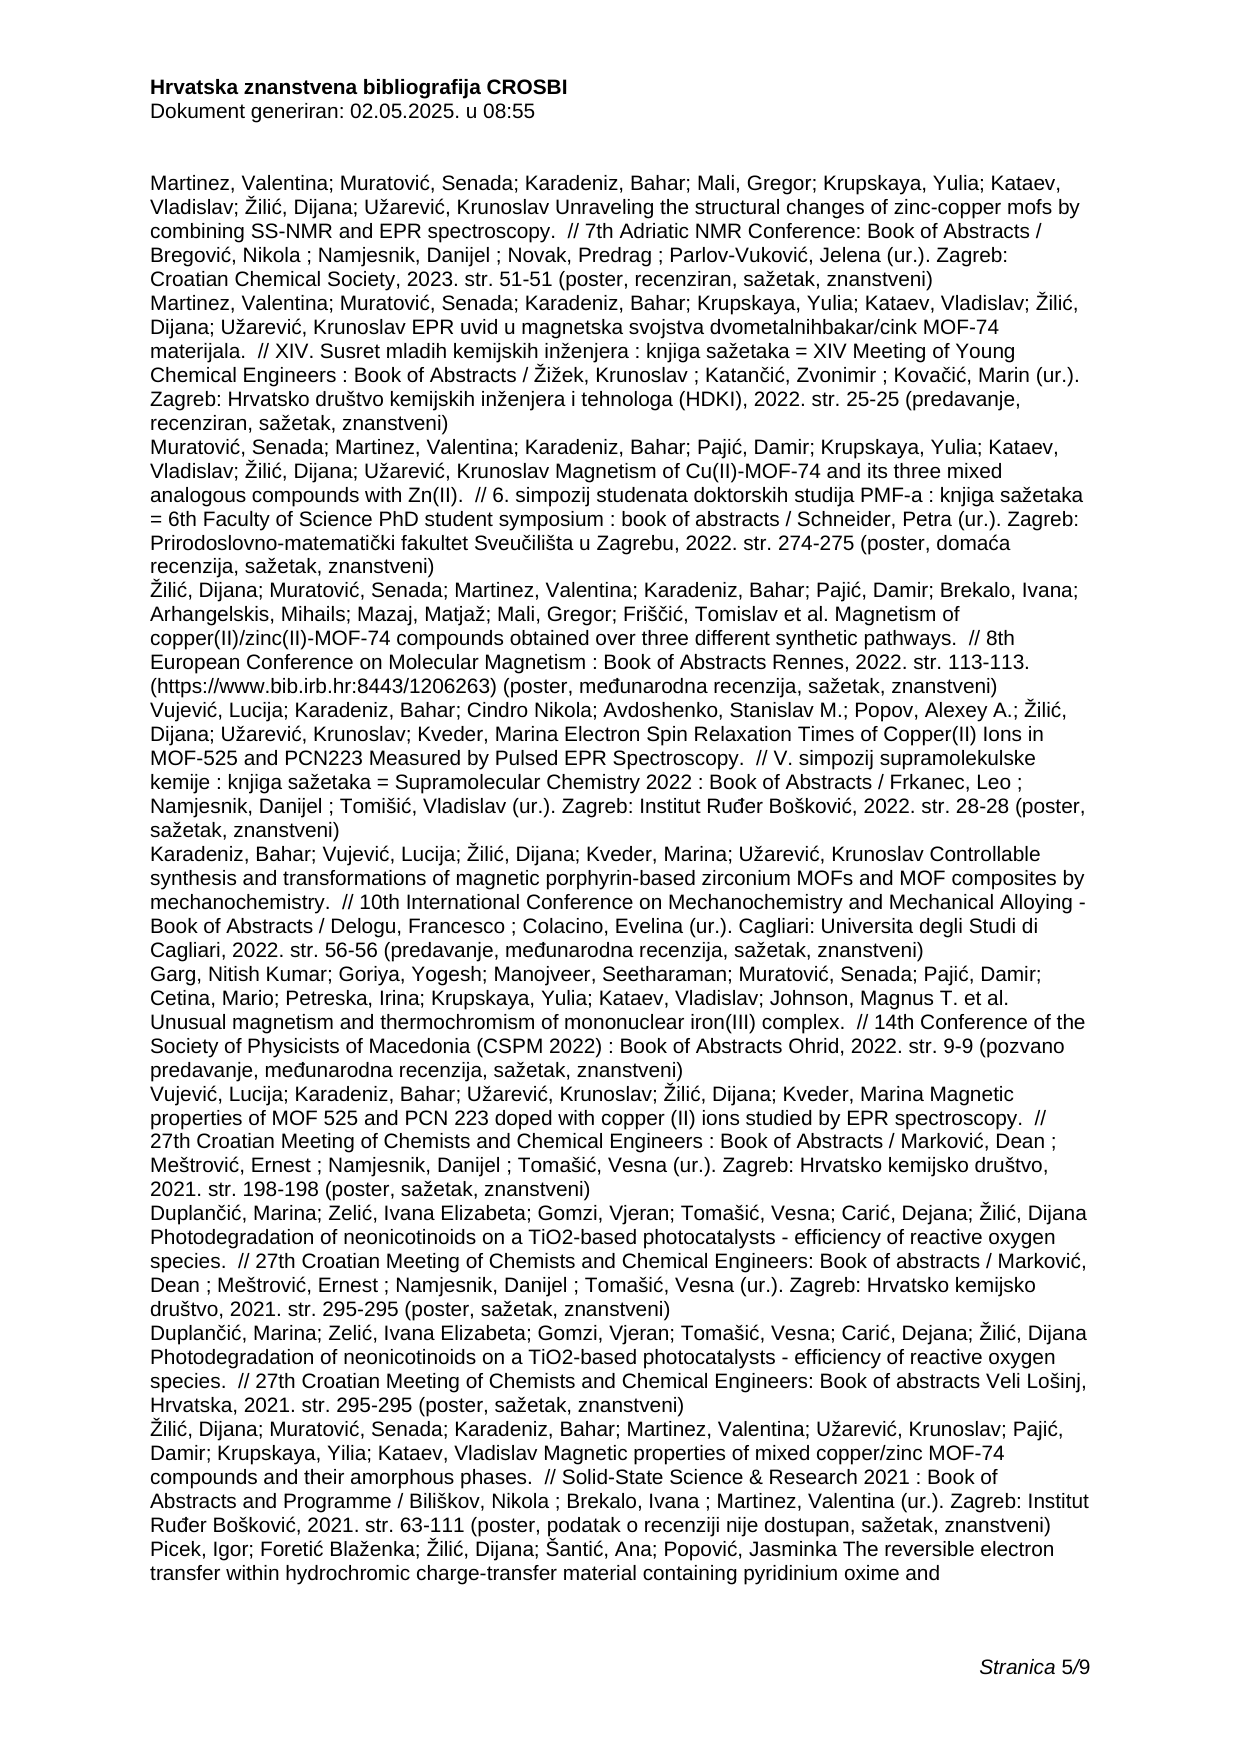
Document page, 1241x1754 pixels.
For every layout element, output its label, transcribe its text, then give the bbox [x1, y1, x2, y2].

text Duplančić, Marina; Zelić, Ivana Elizabeta; Gomzi, Vjeran; Tomašić, Vesna; Carić, Dejana; Žilić, Dijana [150, 1321, 1090, 1417]
text Vujević, Lucija; Karadeniz, Bahar; Cindro Nikola; Avdoshenko, Stanislav M.; Popov, Alexey A.; Žilić, Dijana; Užarević, Krunoslav; Kveder, Marina [150, 698, 1090, 842]
text Vujević, Lucija; Karadeniz, Bahar; Užarević, Krunoslav; Žilić, Dijana; Kveder, Marina [150, 1081, 1090, 1201]
text Martinez, Valentina; Muratović, Senada; Karadeniz, Bahar; Mali, Gregor; Krupskaya, Yulia; Kataev, Vladislav; Žilić, Dijana; Užarević, Krunoslav [150, 171, 1090, 291]
text Karadeniz, Bahar; Vujević, Lucija; Žilić, Dijana; Kveder, Marina; Užarević, Krunoslav [150, 842, 1090, 962]
text Garg, Nitish Kumar; Goriya, Yogesh; Manojveer, Seetharaman; Muratović, Senada; Pajić, Damir; Cetina, Mario; Petreska, Irina; Krupskaya, Yulia; Kataev, Vladislav; Johnson, Magnus T. et al. [150, 962, 1090, 1081]
text Muratović, Senada; Martinez, Valentina; Karadeniz, Bahar; Pajić, Damir; Krupskaya, Yulia; Kataev, Vladislav; Žilić, Dijana; Užarević, Krunoslav [150, 434, 1090, 578]
text Duplančić, Marina; Zelić, Ivana Elizabeta; Gomzi, Vjeran; Tomašić, Vesna; Carić, Dejana; Žilić, Dijana [150, 1201, 1090, 1321]
text Žilić, Dijana; Muratović, Senada; Karadeniz, Bahar; Martinez, Valentina; Užarević, Krunoslav; Pajić, Damir; Krupskaya, Yilia; Kataev, Vladislav [150, 1417, 1090, 1537]
text Žilić, Dijana; Muratović, Senada; Martinez, Valentina; Karadeniz, Bahar; Pajić, Damir; Brekalo, Ivana; Arhangelskis, Mihails; Mazaj, Matjaž; Mali, Gregor; Friščić, Tomislav et al. [150, 578, 1090, 698]
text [150, 1537, 1090, 1584]
text Martinez, Valentina; Muratović, Senada; Karadeniz, Bahar; Krupskaya, Yulia; Kataev, Vladislav; Žilić, Dijana; Užarević, Krunoslav [150, 291, 1090, 434]
